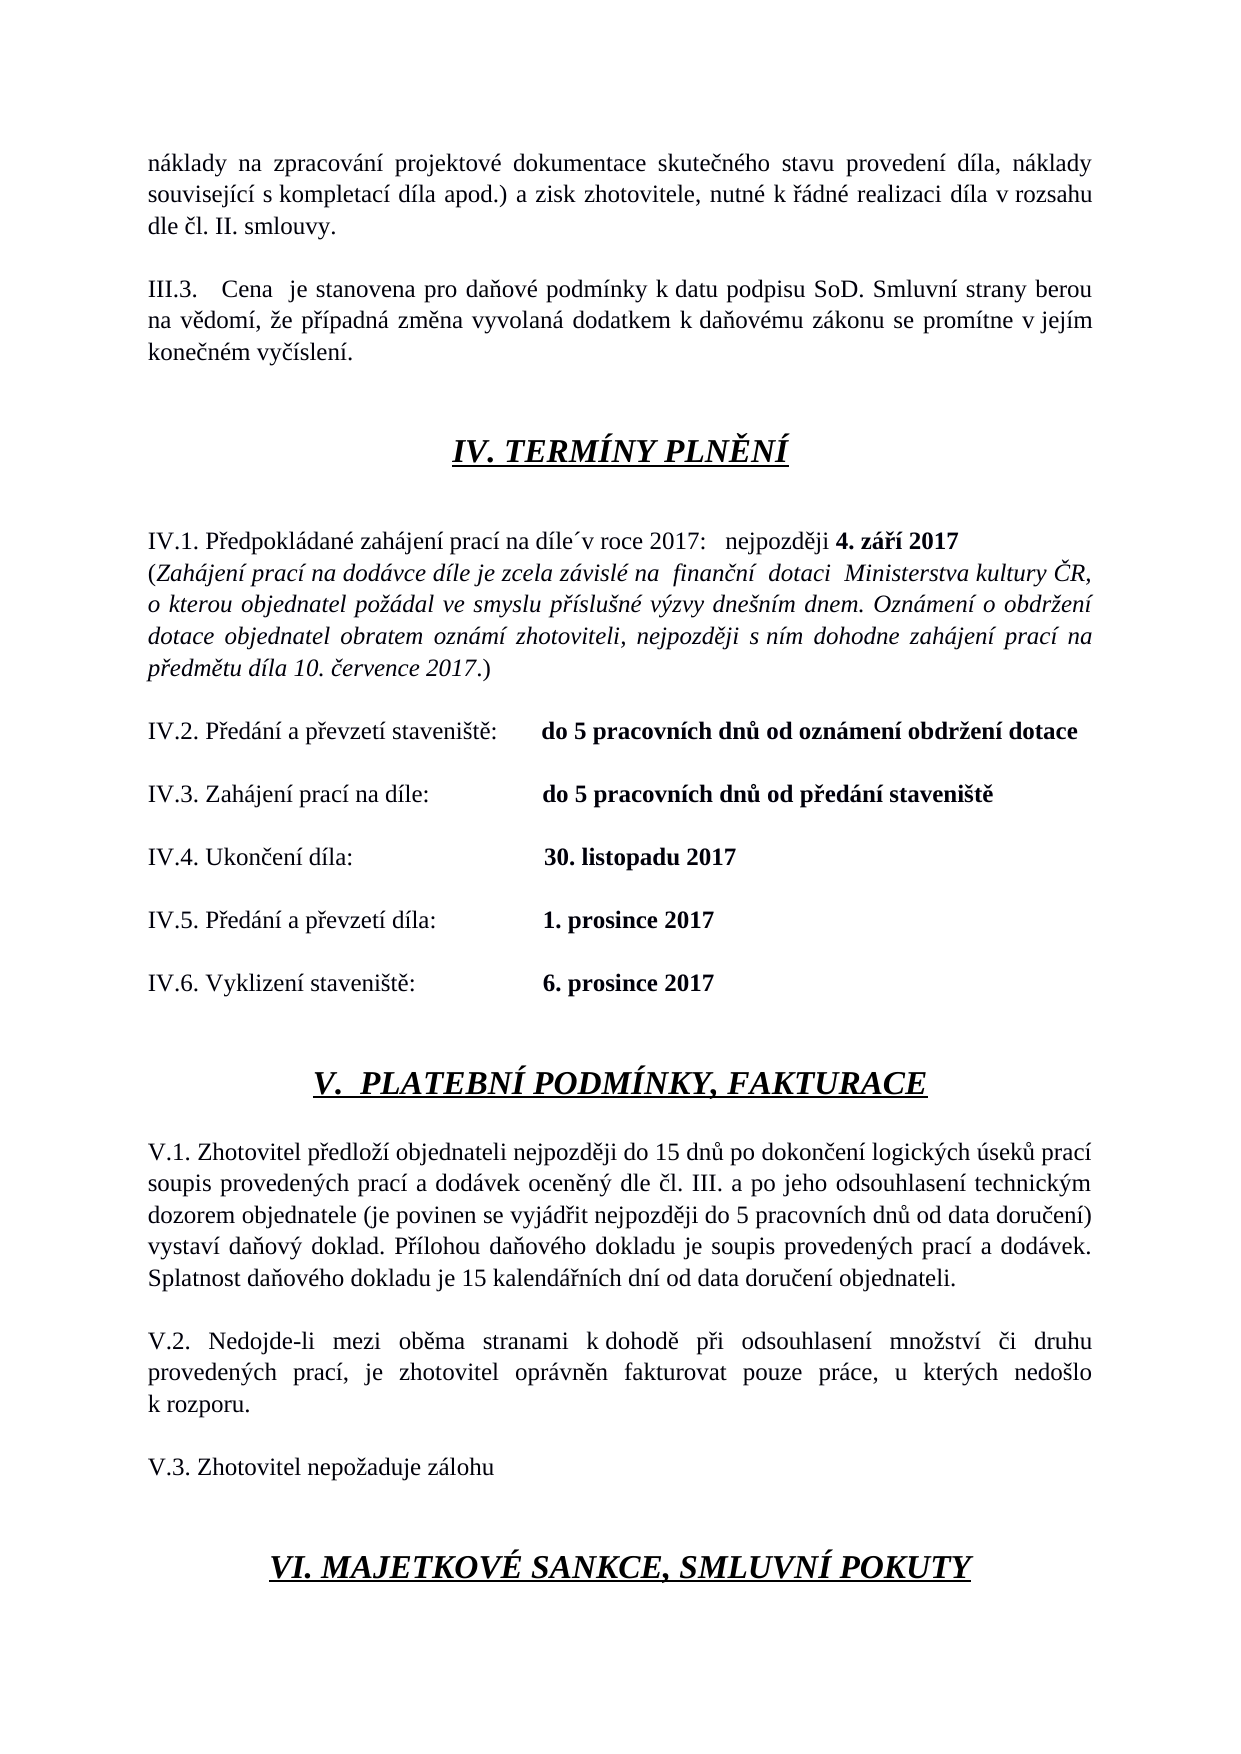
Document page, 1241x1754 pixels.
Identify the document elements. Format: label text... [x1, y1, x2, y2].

text V.3. Zhotovitel nepožaduje zálohu [148, 1452, 1093, 1481]
text VI. MAJETKOVÉ SANKCE, SMLUVNÍ POKUTY [148, 1547, 1093, 1585]
text IV.4. Ukončení díla: 30. listopadu 2017 [148, 842, 1093, 871]
text IV.1. Předpokládané zahájení prací na díle´v roce 2017: nejpozději 4. září 2017 [148, 526, 1093, 555]
text V. PLATEBNÍ PODMÍNKY, FAKTURACE [148, 1063, 1093, 1101]
text IV.6. Vyklizení staveniště: 6. prosince 2017 [148, 968, 1093, 997]
text III.3. Cena je stanovena pro daňové podmínky k datu podpisu SoD. Smluvní strany berou na vědomí, že případná změna vyvolaná dodatkem k daňovému zákonu se promítne v jejím konečném vyčíslení. [148, 274, 1093, 366]
text (Zahájení prací na dodávce díle je zcela závislé na finanční dotaci Ministerstva kultury ČR, o kterou objednatel požádal ve smyslu příslušné výzvy dnešním dnem. Oznámení o obdržení dotace objednatel obratem oznámí zhotoviteli, nejpozději s ním dohodne zahájení prací na předmětu díla 10. července 2017.) [148, 558, 1093, 681]
text V.2. Nedojde-li mezi oběma stranami k dohodě při odsouhlasení množství či druhu provedených prací, je zhotovitel oprávněn fakturovat pouze práce, u kterých nedošlo k rozporu. [148, 1326, 1093, 1418]
text IV.2. Předání a převzetí staveniště: do 5 pracovních dnů od oznámení obdržení dotace [148, 716, 1093, 744]
text IV. TERMÍNY PLNĚNÍ [148, 432, 1093, 470]
text IV.5. Předání a převzetí díla: 1. prosince 2017 [148, 905, 1093, 934]
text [148, 148, 1093, 239]
text V.1. Zhotovitel předloží objednateli nejpozději do 15 dnů po dokončení logických úseků prací soupis provedených prací a dodávek oceněný dle čl. III. a po jeho odsouhlasení technickým dozorem objednatele (je povinen se vyjádřit nejpozději do 5 pracovních dnů od data doručení) vystaví daňový doklad. Přílohou daňového dokladu je soupis provedených prací a dodávek. Splatnost daňového dokladu je 15 kalendářních dní od data doručení objednateli. [148, 1137, 1093, 1292]
text IV.3. Zahájení prací na díle: do 5 pracovních dnů od předání staveniště [148, 779, 1093, 808]
